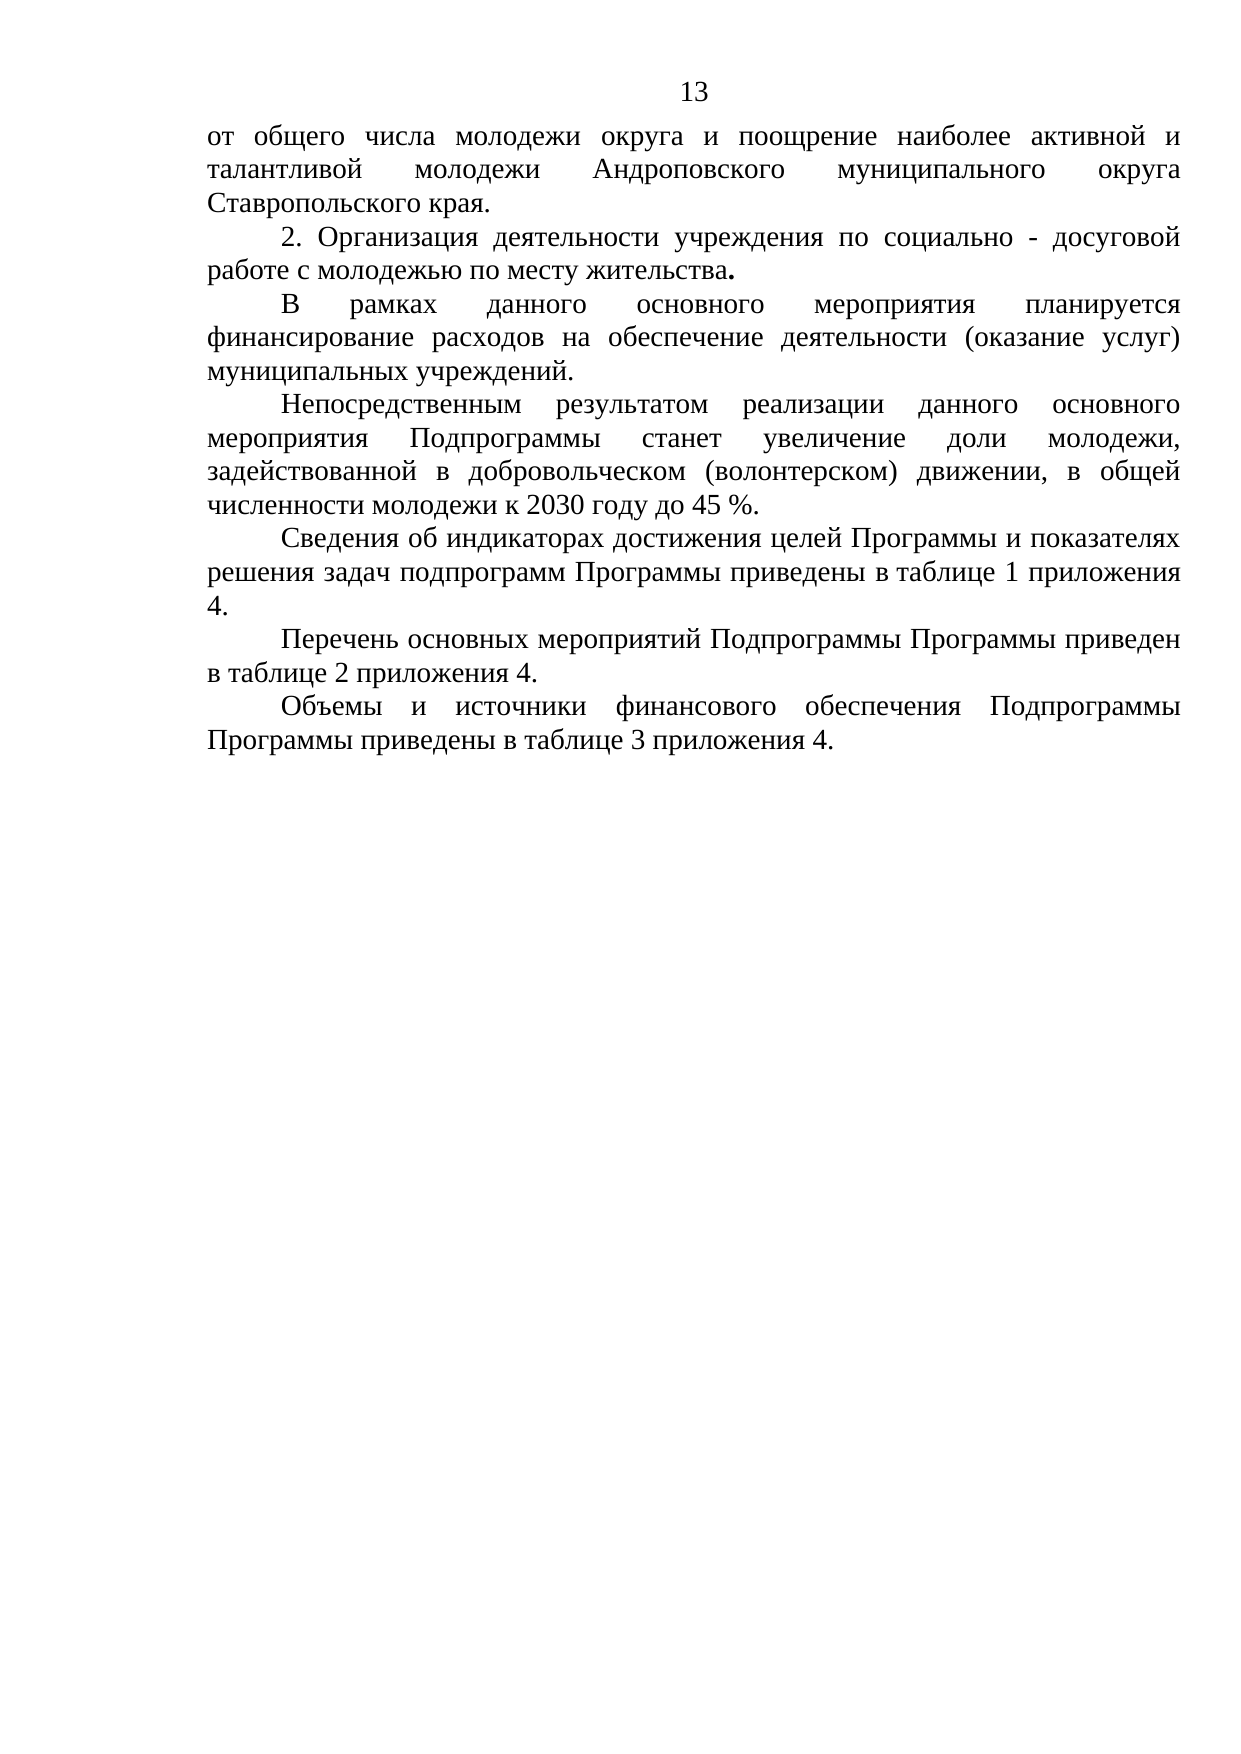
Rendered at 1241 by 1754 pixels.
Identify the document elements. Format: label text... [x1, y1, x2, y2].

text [207, 118, 1181, 219]
text Перечень основных мероприятий Подпрограммы Программы приведен в таблице 2 приложения 4. [207, 621, 1181, 688]
text В рамках данного основного мероприятия планируется финансирование расходов на обеспечение деятельности (оказание услуг) муниципальных учреждений. [207, 286, 1181, 386]
text 2. Организация деятельности учреждения по социально - досуговой работе с молодежью по месту жительства. [207, 219, 1181, 286]
text Сведения об индикаторах достижения целей Программы и показателях решения задач подпрограмм Программы приведены в таблице 1 приложения 4. [207, 521, 1181, 621]
text Объемы и источники финансового обеспечения Подпрограммы Программы приведены в таблице 3 приложения 4. [207, 688, 1181, 755]
text Непосредственным результатом реализации данного основного мероприятия Подпрограммы станет увеличение доли молодежи, задействованной в добровольческом (волонтерском) движении, в общей численности молодежи к 2030 году до 45 %. [207, 386, 1181, 521]
